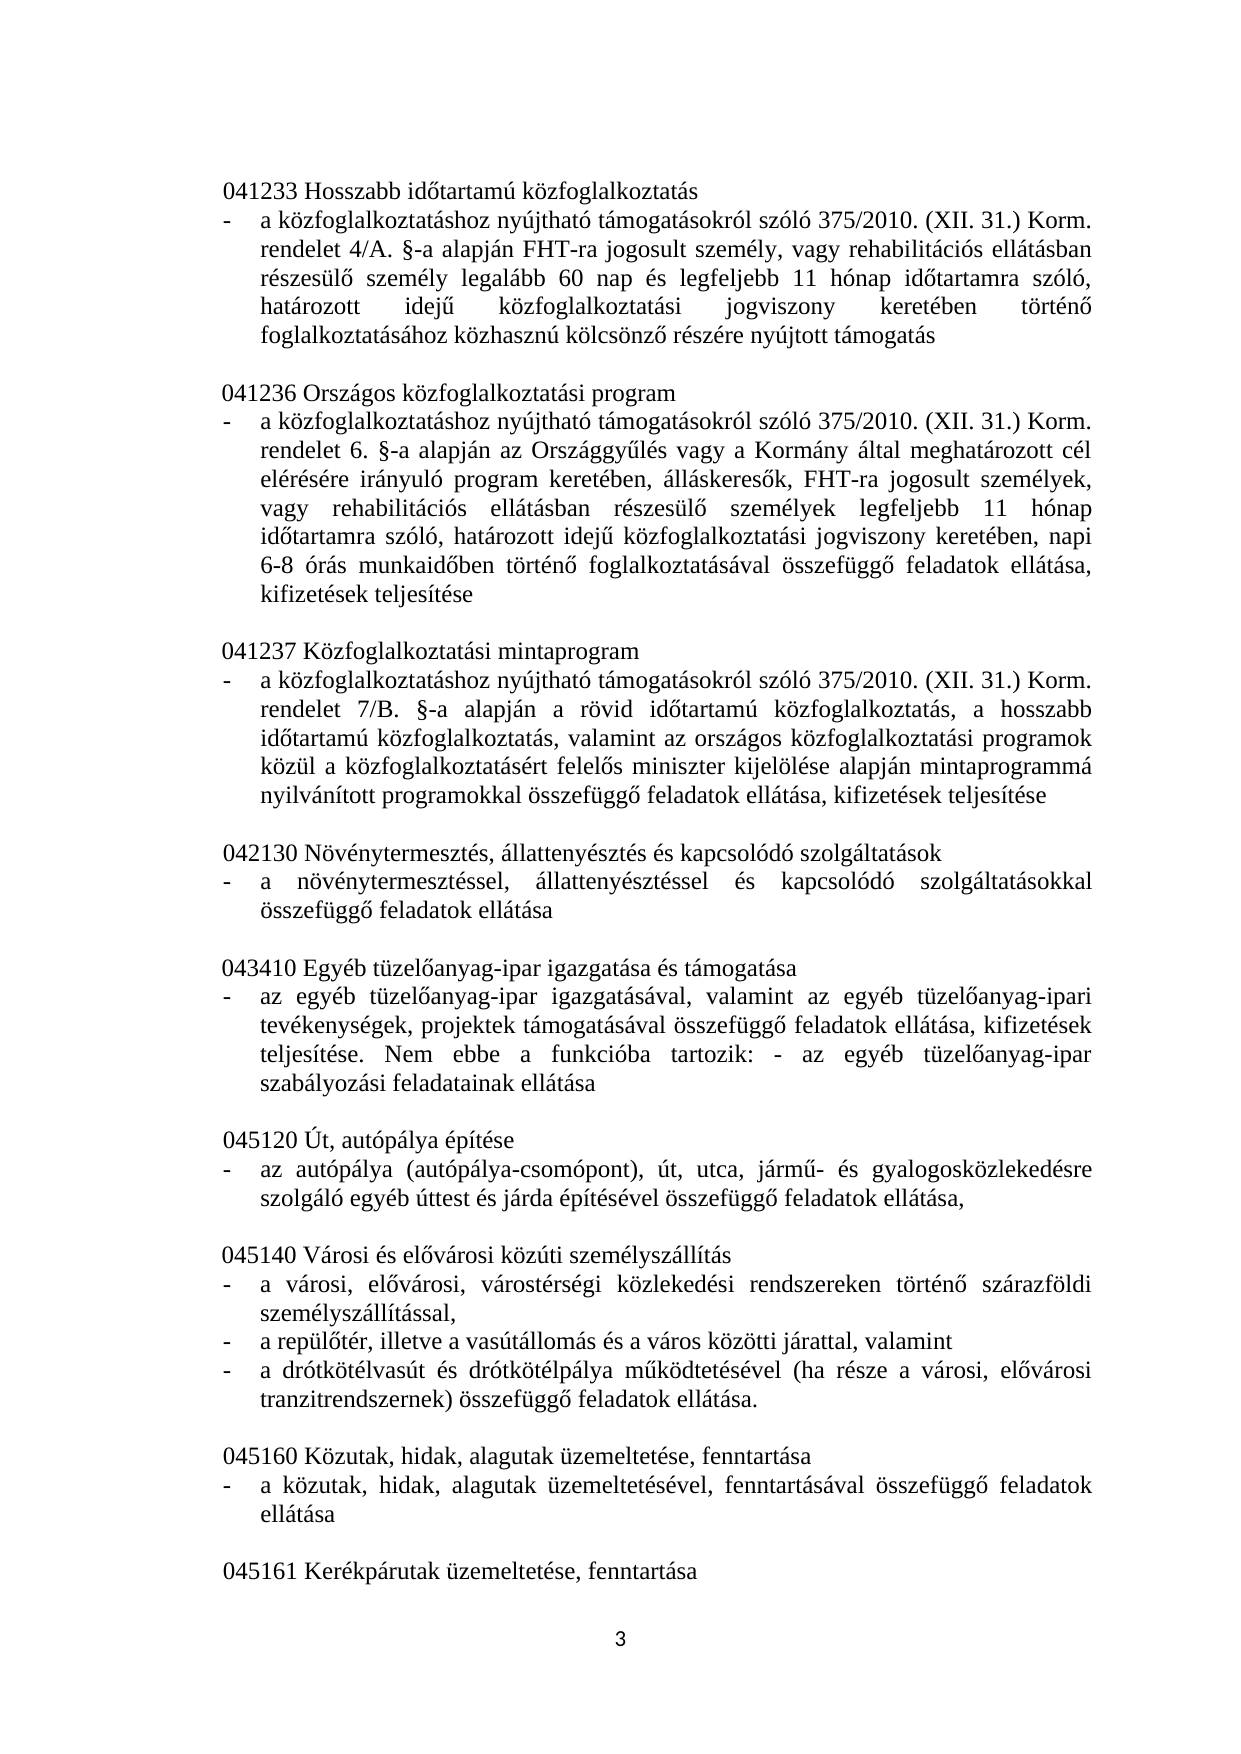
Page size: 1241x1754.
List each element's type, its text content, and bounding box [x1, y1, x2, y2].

list a közfoglalkoztatáshoz nyújtható támogatásokról szóló 375/2010. (XII. 31.) Korm. rendelet 6. §-a alapján az Országgyűlés vagy a Kormány által meghatározott cél elérésére irányuló program keretében, álláskeresők, FHT-ra jogosult személyek, vagy rehabilitációs ellátásban részesülő személyek legfeljebb 11 hónap időtartamra szóló, határozott idejű közfoglalkoztatási jogviszony keretében, napi 6-8 órás munkaidőben történő foglalkoztatásával összefüggő feladatok ellátása, kifizetések teljesítése [223, 406, 1093, 608]
text - a repülőtér, illetve a vasútállomás és a város közötti járattal, valamint [223, 1326, 1093, 1355]
list a közfoglalkoztatáshoz nyújtható támogatásokról szóló 375/2010. (XII. 31.) Korm. rendelet 4/A. §-a alapján FHT-ra jogosult személy, vagy rehabilitációs ellátásban részesülő személy legalább 60 nap és legfeljebb 11 hónap időtartamra szóló, határozott idejű közfoglalkoztatási jogviszony keretében történő foglalkoztatásához közhasznú kölcsönző részére nyújtott támogatás [223, 205, 1093, 349]
text 041233 Hosszabb időtartamú közfoglalkoztatás [223, 176, 1093, 205]
list a növénytermesztéssel, állattenyésztéssel és kapcsolódó szolgáltatásokkal összefüggő feladatok ellátása [223, 866, 1093, 924]
text 045140 Városi és elővárosi közúti személyszállítás [148, 1240, 1093, 1269]
text 042130 Növénytermesztés, állattenyésztés és kapcsolódó szolgáltatások [223, 838, 1093, 866]
text 043410 Egyéb tüzelőanyag-ipar igazgatása és támogatása [221, 953, 1093, 981]
text 041237 Közfoglalkoztatási mintaprogram [221, 636, 1093, 665]
text 041236 Országos közfoglalkoztatási program [221, 378, 1093, 406]
text - a drótkötélvasút és drótkötélpálya működtetésével (ha része a városi, elővárosi tranzitrendszernek) összefüggő feladatok ellátása. [223, 1355, 1093, 1413]
text 045160 Közutak, hidak, alagutak üzemeltetése, fenntartása [223, 1441, 1093, 1470]
list az autópálya (autópálya-csomópont), út, utca, jármű- és gyalogosközlekedésre szolgáló egyéb úttest és járda építésével összefüggő feladatok ellátása, [223, 1154, 1093, 1211]
text 045161 Kerékpárutak üzemeltetése, fenntartása [223, 1556, 1093, 1585]
list az egyéb tüzelőanyag-ipar igazgatásával, valamint az egyéb tüzelőanyag-ipari tevékenységek, projektek támogatásával összefüggő feladatok ellátása, kifizetések teljesítése. Nem ebbe a funkcióba tartozik: - az egyéb tüzelőanyag-ipar szabályozási feladatainak ellátása [223, 981, 1093, 1096]
text - a városi, elővárosi, várostérségi közlekedési rendszereken történő szárazföldi személyszállítással, [223, 1269, 1093, 1326]
list a közutak, hidak, alagutak üzemeltetésével, fenntartásával összefüggő feladatok ellátása [223, 1470, 1093, 1528]
list a közfoglalkoztatáshoz nyújtható támogatásokról szóló 375/2010. (XII. 31.) Korm. rendelet 7/B. §-a alapján a rövid időtartamú közfoglalkoztatás, a hosszabb időtartamú közfoglalkoztatás, valamint az országos közfoglalkoztatási programok közül a közfoglalkoztatásért felelős miniszter kijelölése alapján mintaprogrammá nyilvánított programokkal összefüggő feladatok ellátása, kifizetések teljesítése [223, 665, 1093, 809]
text 045120 Út, autópálya építése [223, 1125, 1093, 1154]
